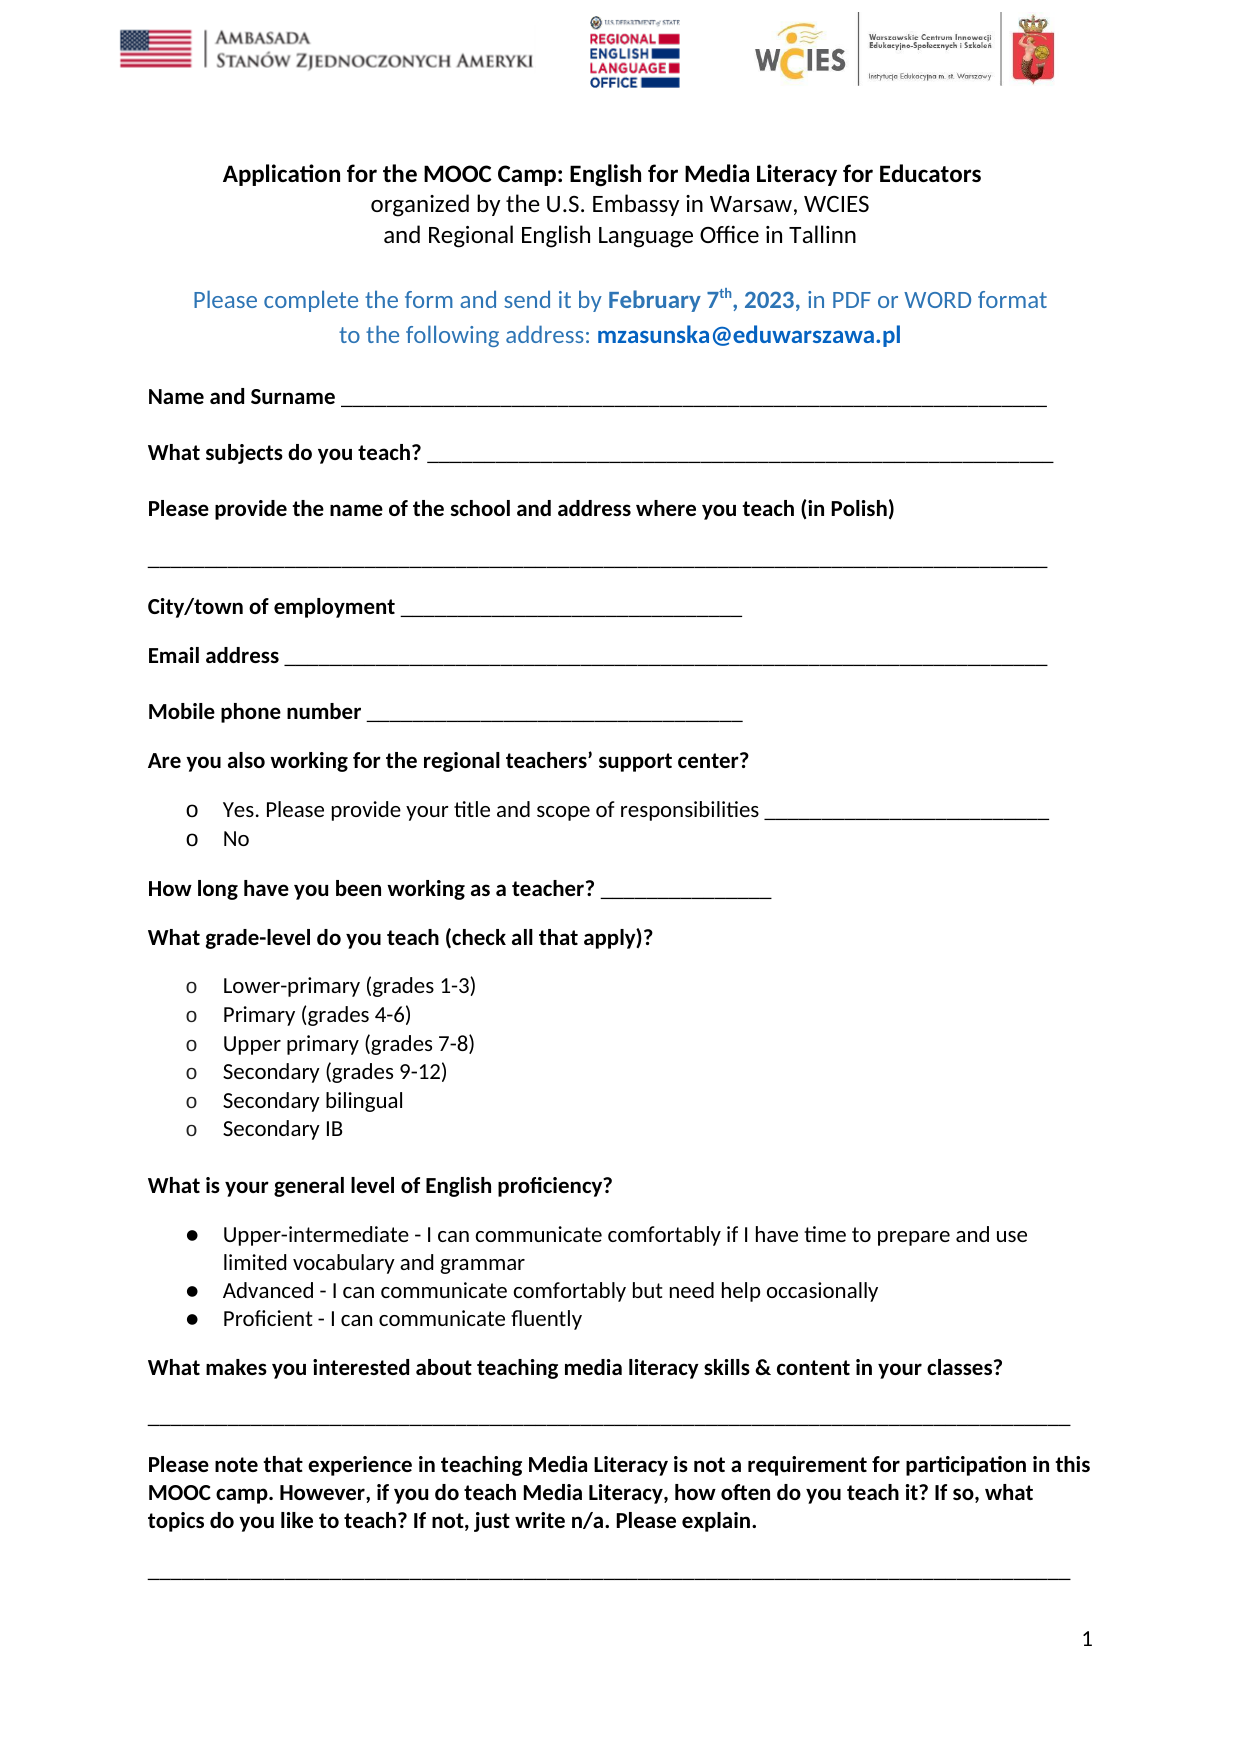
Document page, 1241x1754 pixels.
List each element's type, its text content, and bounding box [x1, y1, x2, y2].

text Name and Surname ______________________________________________________________ [148, 382, 1093, 410]
text _______________________________________________________________________________ [148, 543, 1093, 571]
text What grade-level do you teach (check all that apply)? [148, 923, 1093, 951]
text Are you also working for the regional teachers’ support center? [148, 746, 1093, 774]
text What subjects do you teach? _______________________________________________________ [148, 438, 1093, 466]
list Upper primary (grades 7-8) [185, 1029, 1093, 1057]
list Primary (grades 4-6) [185, 1000, 1093, 1029]
picture [753, 12, 1069, 87]
text What makes you interested about teaching media literacy skills & content in your classes? [148, 1353, 1093, 1381]
text Please note that experience in teaching Media Literacy is not a requirement for participation in this MOOC camp. However, if you do teach Media Literacy, how often do you teach it? If so, what topics do you like to teach? If not, just write n/a. Please explain. [148, 1450, 1093, 1534]
picture [586, 12, 685, 92]
list Proficient - I can communicate fluently [185, 1304, 1093, 1332]
subtitle to the following address: mzasunska@eduwarszawa.pl [148, 319, 1093, 350]
list Advanced - I can communicate comfortably but need help occasionally [185, 1276, 1093, 1304]
list Yes. Please provide your title and scope of responsibilities _________________________ [185, 795, 1093, 824]
title Application for the MOOC Camp: English for Media Literacy for Educators [148, 158, 1093, 188]
text Mobile phone number _________________________________ [148, 697, 1093, 725]
text Email address ___________________________________________________________________ [148, 641, 1093, 669]
list Secondary IB [185, 1114, 1093, 1143]
text City/town of employment ______________________________ [148, 592, 1093, 620]
text What is your general level of English proficiency? [148, 1171, 1093, 1199]
list Secondary bilingual [185, 1086, 1093, 1114]
subtitle Please complete the form and send it by February 7th, 2023, in PDF or WORD format [148, 284, 1093, 315]
picture [117, 25, 536, 75]
list Secondary (grades 9-12) [185, 1057, 1093, 1086]
list Upper-intermediate - I can communicate comfortably if I have time to prepare and use limited vocabulary and grammar [185, 1220, 1093, 1276]
text _________________________________________________________________________________ [148, 1402, 1093, 1429]
subtitle and Regional English Language Office in Tallinn [148, 219, 1093, 249]
text _________________________________________________________________________________ [148, 1555, 1093, 1583]
list No [185, 824, 1093, 853]
text Please provide the name of the school and address where you teach (in Polish) [148, 494, 1093, 522]
text How long have you been working as a teacher? _______________ [148, 874, 1093, 902]
list Lower-primary (grades 1-3) [185, 972, 1093, 1000]
subtitle organized by the U.S. Embassy in Warsaw, WCIES [148, 188, 1093, 219]
